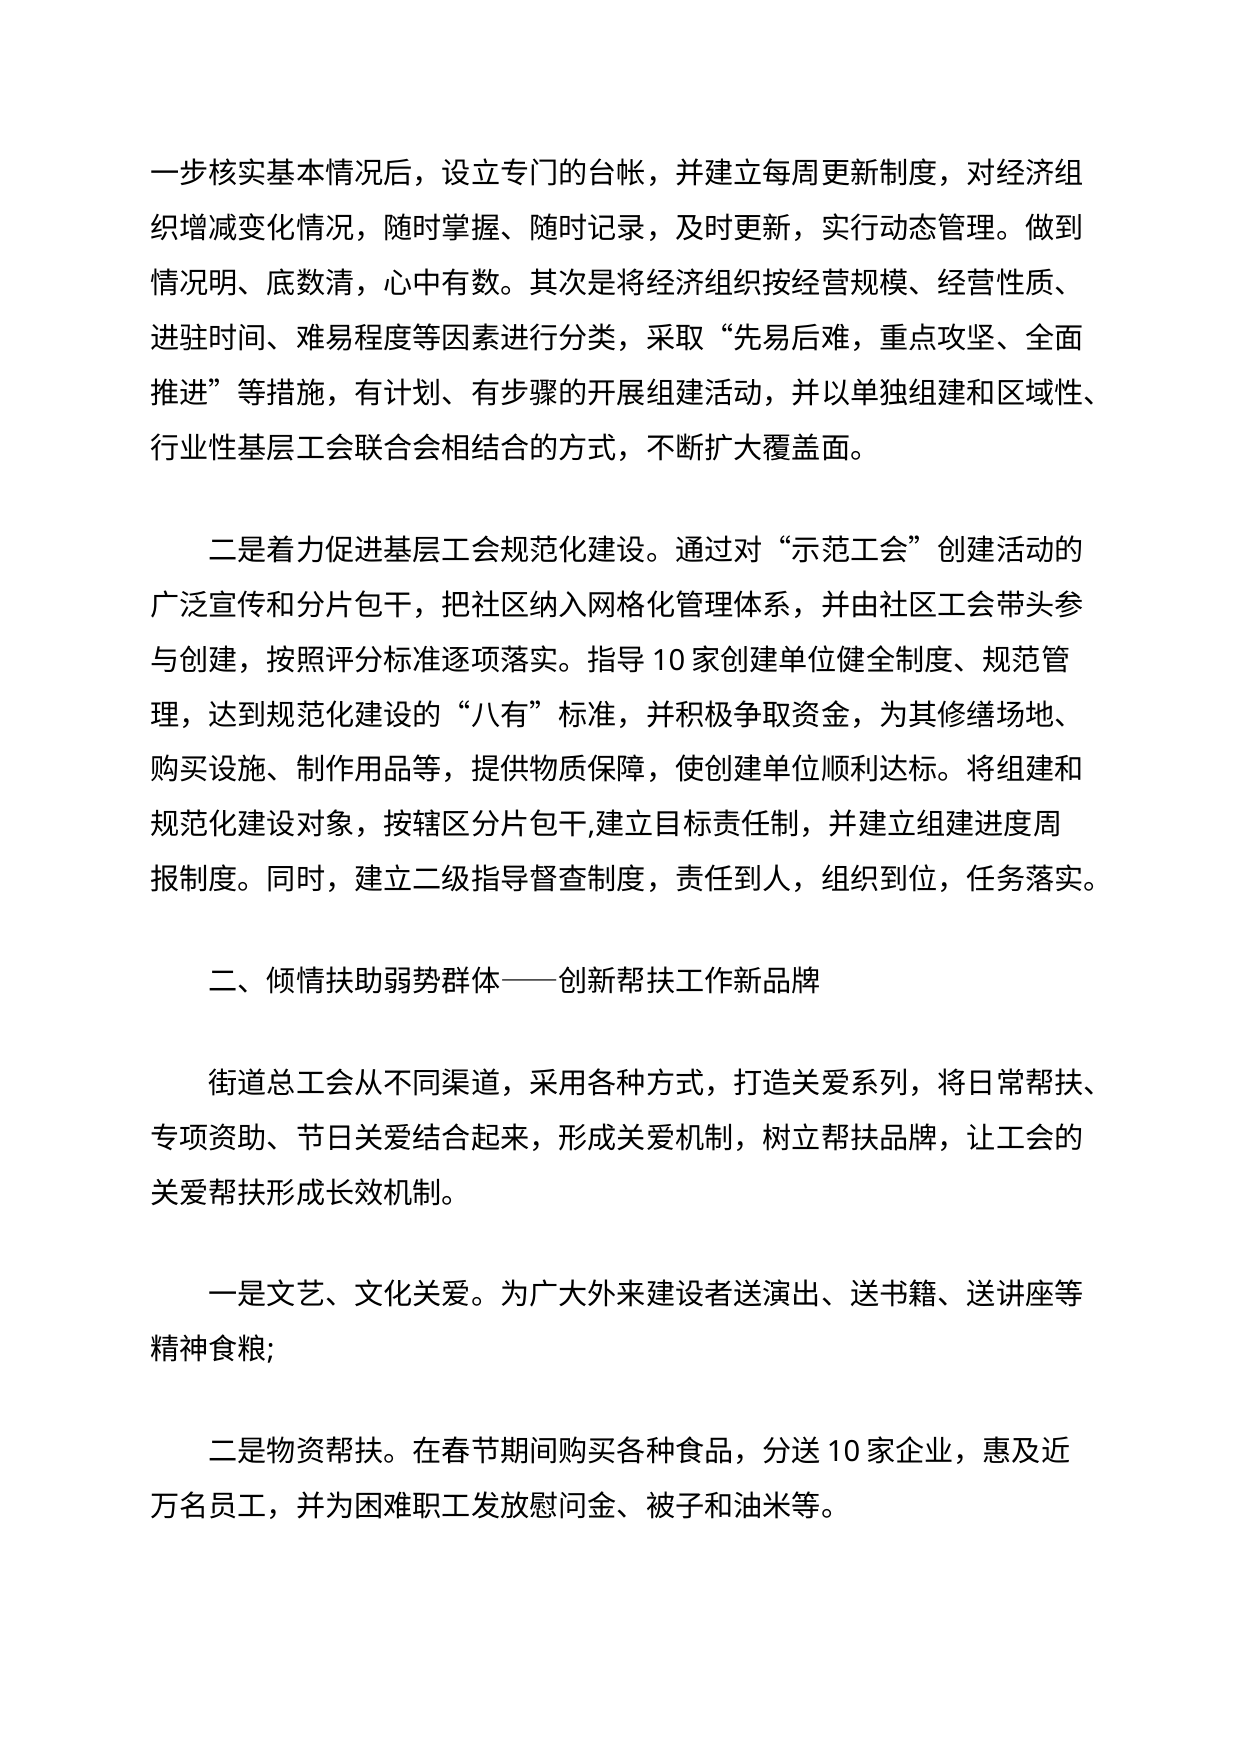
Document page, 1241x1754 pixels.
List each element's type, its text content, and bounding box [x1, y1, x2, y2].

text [150, 150, 1090, 467]
text 一是文艺、文化关爱。为广大外来建设者送演出、送书籍、送讲座等精神食粮; [150, 1271, 1090, 1368]
text 二是着力促进基层工会规范化建设。通过对“示范工会”创建活动的广泛宣传和分片包干，把社区纳入网格化管理体系，并由社区工会带头参与创建，按照评分标准逐项落实。指导10家创建单位健全制度、规范管理，达到规范化建设的“八有”标准，并积极争取资金，为其修缮场地、购买设施、制作用品等，提供物质保障，使创建单位顺利达标。将组建和规范化建设对象，按辖区分片包干,建立目标责任制，并建立组建进度周报制度。同时，建立二级指导督查制度，责任到人，组织到位，任务落实。 [150, 526, 1090, 898]
text 二是物资帮扶。在春节期间购买各种食品，分送10家企业，惠及近万名员工，并为困难职工发放慰问金、被子和油米等。 [150, 1428, 1090, 1525]
text 街道总工会从不同渠道，采用各种方式，打造关爱系列，将日常帮扶、专项资助、节日关爱结合起来，形成关爱机制，树立帮扶品牌，让工会的关爱帮扶形成长效机制。 [150, 1059, 1090, 1211]
text 二、倾情扶助弱势群体——创新帮扶工作新品牌 [150, 958, 1090, 1000]
